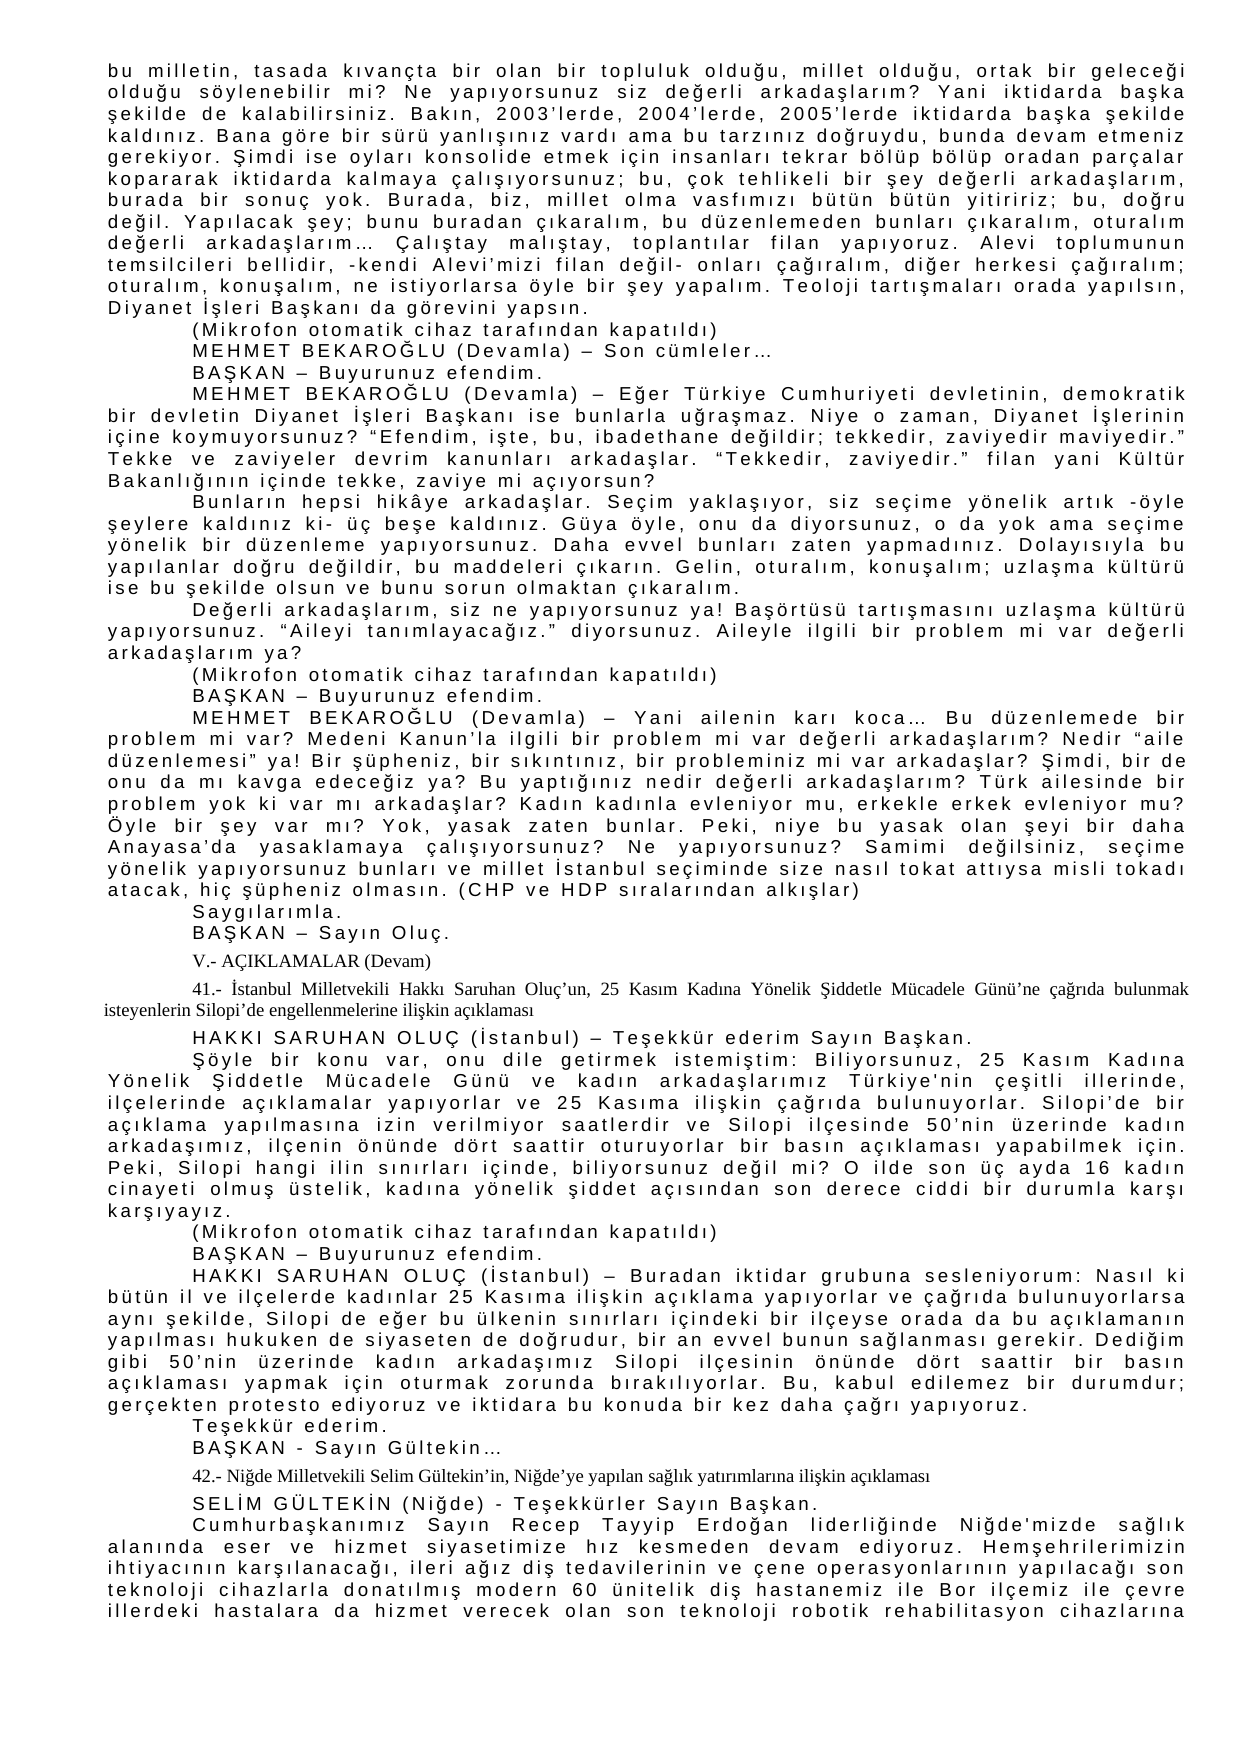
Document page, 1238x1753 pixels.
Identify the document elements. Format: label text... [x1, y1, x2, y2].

text MEHMET BEKAROĞLU (Devamla) – Eğer Türkiye Cumhuriyeti devletinin, demokratik bir devletin Diyanet İşleri Başkanı ise bunlarla uğraşmaz. Niye o zaman, Diyanet İşlerinin içine koymuyorsunuz? “Efendim, işte, bu, ibadethane değildir; tekkedir, zaviyedir maviyedir.” Tekke ve zaviyeler devrim kanunları arkadaşlar. “Tekkedir, zaviyedir.” filan yani Kültür Bakanlığının içinde tekke, zaviye mi açıyorsun? [108, 383, 1186, 491]
text BAŞKAN – Buyurunuz efendim. [108, 1243, 1186, 1264]
text Teşekkür ederim. [108, 1415, 1186, 1437]
text V.- AÇIKLAMALAR (Devam) [103, 950, 1190, 972]
text MEHMET BEKAROĞLU (Devamla) – Son cümleler… [108, 340, 1186, 362]
text BAŞKAN – Buyurunuz efendim. [108, 685, 1186, 707]
text 41.- İstanbul Milletvekili Hakkı Saruhan Oluç’un, 25 Kasım Kadına Yönelik Şiddetle Mücadele Günü’ne çağrıda bulunmak isteyenlerin Silopi’de engellenmelerine ilişkin açıklaması [103, 978, 1190, 1021]
text 42.- Niğde Milletvekili Selim Gültekin’in, Niğde’ye yapılan sağlık yatırımlarına ilişkin açıklaması [103, 1465, 1190, 1486]
text Bunların hepsi hikâye arkadaşlar. Seçim yaklaşıyor, siz seçime yönelik artık -öyle şeylere kaldınız ki- üç beşe kaldınız. Güya öyle, onu da diyorsunuz, o da yok ama seçime yönelik bir düzenleme yapıyorsunuz. Daha evvel bunları zaten yapmadınız. Dolayısıyla bu yapılanlar doğru değildir, bu maddeleri çıkarın. Gelin, oturalım, konuşalım; uzlaşma kültürü ise bu şekilde olsun ve bunu sorun olmaktan çıkaralım. [108, 491, 1186, 599]
text Değerli arkadaşlarım, siz ne yapıyorsunuz ya! Başörtüsü tartışmasını uzlaşma kültürü yapıyorsunuz. “Aileyi tanımlayacağız.” diyorsunuz. Aileyle ilgili bir problem mi var değerli arkadaşlarım ya? [108, 599, 1186, 663]
text (Mikrofon otomatik cihaz tarafından kapatıldı) [108, 1221, 1186, 1243]
text SELİM GÜLTEKİN (Niğde) - Teşekkürler Sayın Başkan. [108, 1492, 1186, 1514]
text HAKKI SARUHAN OLUÇ (İstanbul) – Buradan iktidar grubuna sesleniyorum: Nasıl ki bütün il ve ilçelerde kadınlar 25 Kasıma ilişkin açıklama yapıyorlar ve çağrıda bulunuyorlarsa aynı şekilde, Silopi de eğer bu ülkenin sınırları içindeki bir ilçeyse orada da bu açıklamanın yapılması hukuken de siyaseten de doğrudur, bir an evvel bunun sağlanması gerekir. Dediğim gibi 50’nin üzerinde kadın arkadaşımız Silopi ilçesinin önünde dört saattir bir basın açıklaması yapmak için oturmak zorunda bırakılıyorlar. Bu, kabul edilemez bir durumdur; gerçekten protesto ediyoruz ve iktidara bu konuda bir kez daha çağrı yapıyoruz. [108, 1264, 1186, 1415]
text Saygılarımla. [108, 901, 1186, 922]
text BAŞKAN - Sayın Gültekin… [108, 1437, 1186, 1458]
text BAŞKAN – Sayın Oluç. [108, 922, 1186, 944]
text BAŞKAN – Buyurunuz efendim. [108, 362, 1186, 383]
text HAKKI SARUHAN OLUÇ (İstanbul) – Teşekkür ederim Sayın Başkan. [108, 1027, 1186, 1049]
text MEHMET BEKAROĞLU (Devamla) – Yani ailenin karı koca… Bu düzenlemede bir problem mi var? Medeni Kanun’la ilgili bir problem mi var değerli arkadaşlarım? Nedir “aile düzenlemesi” ya! Bir şüpheniz, bir sıkıntınız, bir probleminiz mi var arkadaşlar? Şimdi, bir de onu da mı kavga edeceğiz ya? Bu yaptığınız nedir değerli arkadaşlarım? Türk ailesinde bir problem yok ki var mı arkadaşlar? Kadın kadınla evleniyor mu, erkekle erkek evleniyor mu? Öyle bir şey var mı? Yok, yasak zaten bunlar. Peki, niye bu yasak olan şeyi bir daha Anayasa’da yasaklamaya çalışıyorsunuz? Ne yapıyorsunuz? Samimi değilsiniz, seçime yönelik yapıyorsunuz bunları ve millet İstanbul seçiminde size nasıl tokat attıysa misli tokadı atacak, hiç şüpheniz olmasın. (CHP ve HDP sıralarından alkışlar) [108, 707, 1186, 901]
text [108, 1514, 1186, 1622]
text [108, 60, 1186, 318]
text (Mikrofon otomatik cihaz tarafından kapatıldı) [108, 663, 1186, 685]
text (Mikrofon otomatik cihaz tarafından kapatıldı) [108, 318, 1186, 340]
text Şöyle bir konu var, onu dile getirmek istemiştim: Biliyorsunuz, 25 Kasım Kadına Yönelik Şiddetle Mücadele Günü ve kadın arkadaşlarımız Türkiye'nin çeşitli illerinde, ilçelerinde açıklamalar yapıyorlar ve 25 Kasıma ilişkin çağrıda bulunuyorlar. Silopi’de bir açıklama yapılmasına izin verilmiyor saatlerdir ve Silopi ilçesinde 50’nin üzerinde kadın arkadaşımız, ilçenin önünde dört saattir oturuyorlar bir basın açıklaması yapabilmek için. Peki, Silopi hangi ilin sınırları içinde, biliyorsunuz değil mi? O ilde son üç ayda 16 kadın cinayeti olmuş üstelik, kadına yönelik şiddet açısından son derece ciddi bir durumla karşı karşıyayız. [108, 1049, 1186, 1221]
